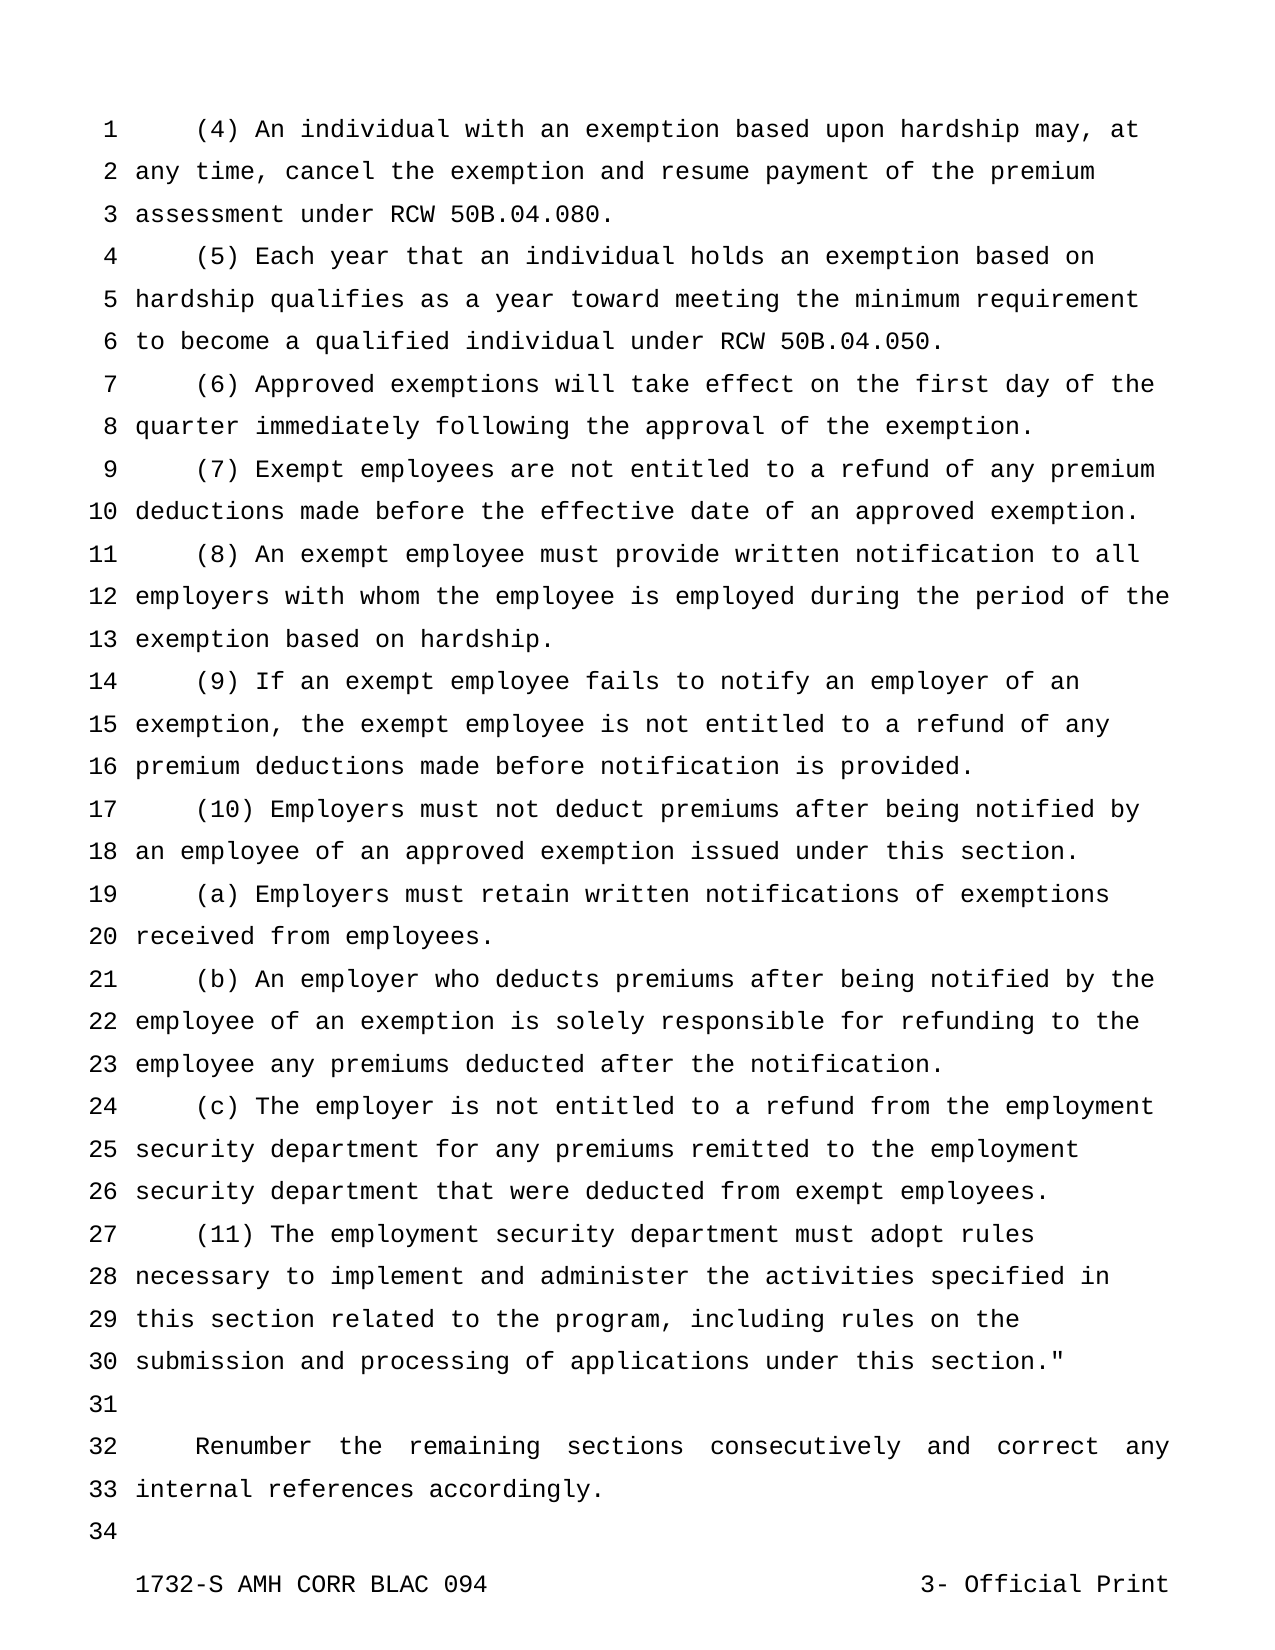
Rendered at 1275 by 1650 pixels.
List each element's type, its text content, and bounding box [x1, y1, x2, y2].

text (a) Employers must retain written notifications of exemptions received from employees. [135, 868, 1170, 953]
text (b) An employer who deducts premiums after being notified by the employee of an exemption is solely responsible for refunding to the employee any premiums deducted after the notification. [135, 953, 1170, 1081]
text Renumber the remaining sections consecutively and correct any internal references accordingly. [135, 1421, 1170, 1506]
text (11) The employment security department must adopt rules necessary to implement and administer the activities specified in this section related to the program, including rules on the submission and processing of applications under this section." [135, 1208, 1170, 1378]
text (c) The employer is not entitled to a refund from the employment security department for any premiums remitted to the employment security department that were deducted from exempt employees. [135, 1081, 1170, 1208]
text (10) Employers must not deduct premiums after being notified by an employee of an approved exemption issued under this section. [135, 783, 1170, 868]
text (6) Approved exemptions will take effect on the first day of the quarter immediately following the approval of the exemption. [135, 358, 1170, 443]
text (8) An exempt employee must provide written notification to all employers with whom the employee is employed during the period of the exemption based on hardship. [135, 528, 1170, 656]
text (9) If an exempt employee fails to notify an employer of an exemption, the exempt employee is not entitled to a refund of any premium deductions made before notification is provided. [135, 656, 1170, 783]
text (7) Exempt employees are not entitled to a refund of any premium deductions made before the effective date of an approved exemption. [135, 443, 1170, 528]
text (4) An individual with an exemption based upon hardship may, at any time, cancel the exemption and resume payment of the premium assessment under RCW 50B.04.080. [135, 103, 1170, 231]
text (5) Each year that an individual holds an exemption based on hardship qualifies as a year toward meeting the minimum requirement to become a qualified individual under RCW 50B.04.050. [135, 231, 1170, 358]
